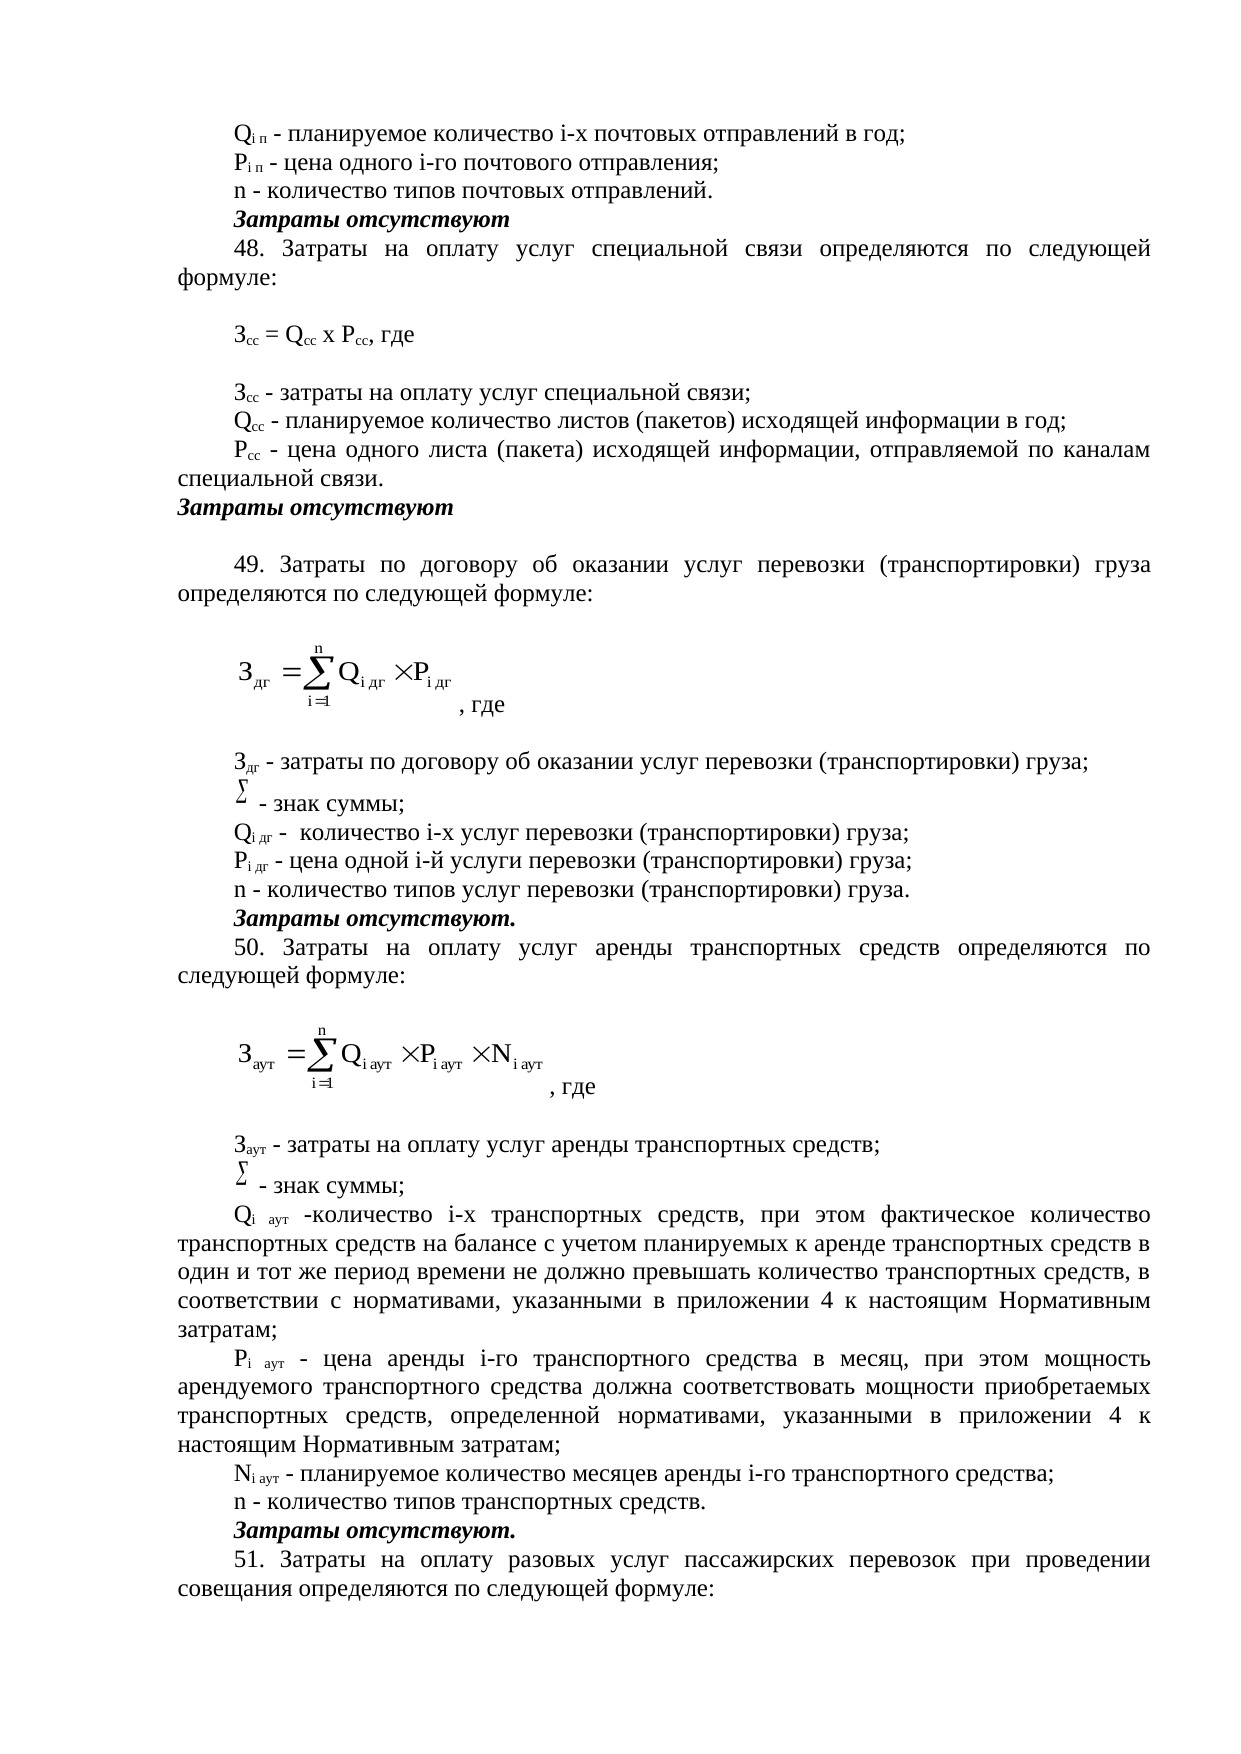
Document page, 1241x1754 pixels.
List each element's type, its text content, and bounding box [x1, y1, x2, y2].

text 51. Затраты на оплату разовых услуг пассажирских перевозок при проведении совещания определяются по следующей формуле: [177, 1544, 1152, 1601]
text , где [177, 1018, 1152, 1100]
text Qсс - планируемое количество листов (пакетов) исходящей информации в год; [177, 406, 1152, 434]
text Затраты отсутствуют [177, 492, 1152, 521]
text 48. Затраты на оплату услуг специальной связи определяются по следующей формуле: [177, 233, 1152, 291]
text Зсс - затраты на оплату услуг специальной связи; [177, 377, 1152, 406]
text Затраты отсутствуют. [177, 1515, 1152, 1544]
text Здг - затраты по договору об оказании услуг перевозки (транспортировки) груза; [177, 746, 1152, 775]
text Pсс - цена одного листа (пакета) исходящей информации, отправляемой по каналам специальной связи. [177, 434, 1152, 492]
text n - количество типов транспортных средств. [177, 1486, 1152, 1515]
text 49. Затраты по договору об оказании услуг перевозки (транспортировки) груза определяются по следующей формуле: [177, 549, 1152, 607]
text - знак суммы; [177, 775, 1152, 817]
text - знак суммы; [177, 1157, 1152, 1199]
text Pi аут - цена аренды i-го транспортного средства в месяц, при этом мощность арендуемого транспортного средства должна соответствовать мощности приобретаемых транспортных средств, определенной нормативами, указанными в приложении 4 к настоящим Нормативным затратам; [177, 1343, 1152, 1458]
text 50. Затраты на оплату услуг аренды транспортных средств определяются по следующей формуле: [177, 932, 1152, 989]
text Затраты отсутствуют. [177, 903, 1152, 932]
text Зсс = Qсс x Pсс, где [177, 319, 1152, 348]
text Qi аут -количество i-х транспортных средств, при этом фактическое количество транспортных средств на балансе с учетом планируемых к аренде транспортных средств в один и тот же период времени не должно превышать количество транспортных средств, в соответствии с нормативами, указанными в приложении 4 к настоящим Нормативным затратам; [177, 1199, 1152, 1343]
text , где [177, 636, 1152, 718]
text Qi дг - количество i-х услуг перевозки (транспортировки) груза; [177, 817, 1152, 845]
text Pi п - цена одного i-го почтового отправления; [177, 147, 1152, 176]
text n - количество типов услуг перевозки (транспортировки) груза. [177, 874, 1152, 903]
text Qi п - планируемое количество i-х почтовых отправлений в год; [177, 118, 1152, 147]
text Ni аут - планируемое количество месяцев аренды i-го транспортного средства; [177, 1458, 1152, 1486]
text Рi дг - цена одной i-й услуги перевозки (транспортировки) груза; [177, 845, 1152, 874]
text Заут - затраты на оплату услуг аренды транспортных средств; [177, 1129, 1152, 1157]
text Затраты отсутствуют [177, 204, 1152, 233]
text n - количество типов почтовых отправлений. [177, 176, 1152, 204]
